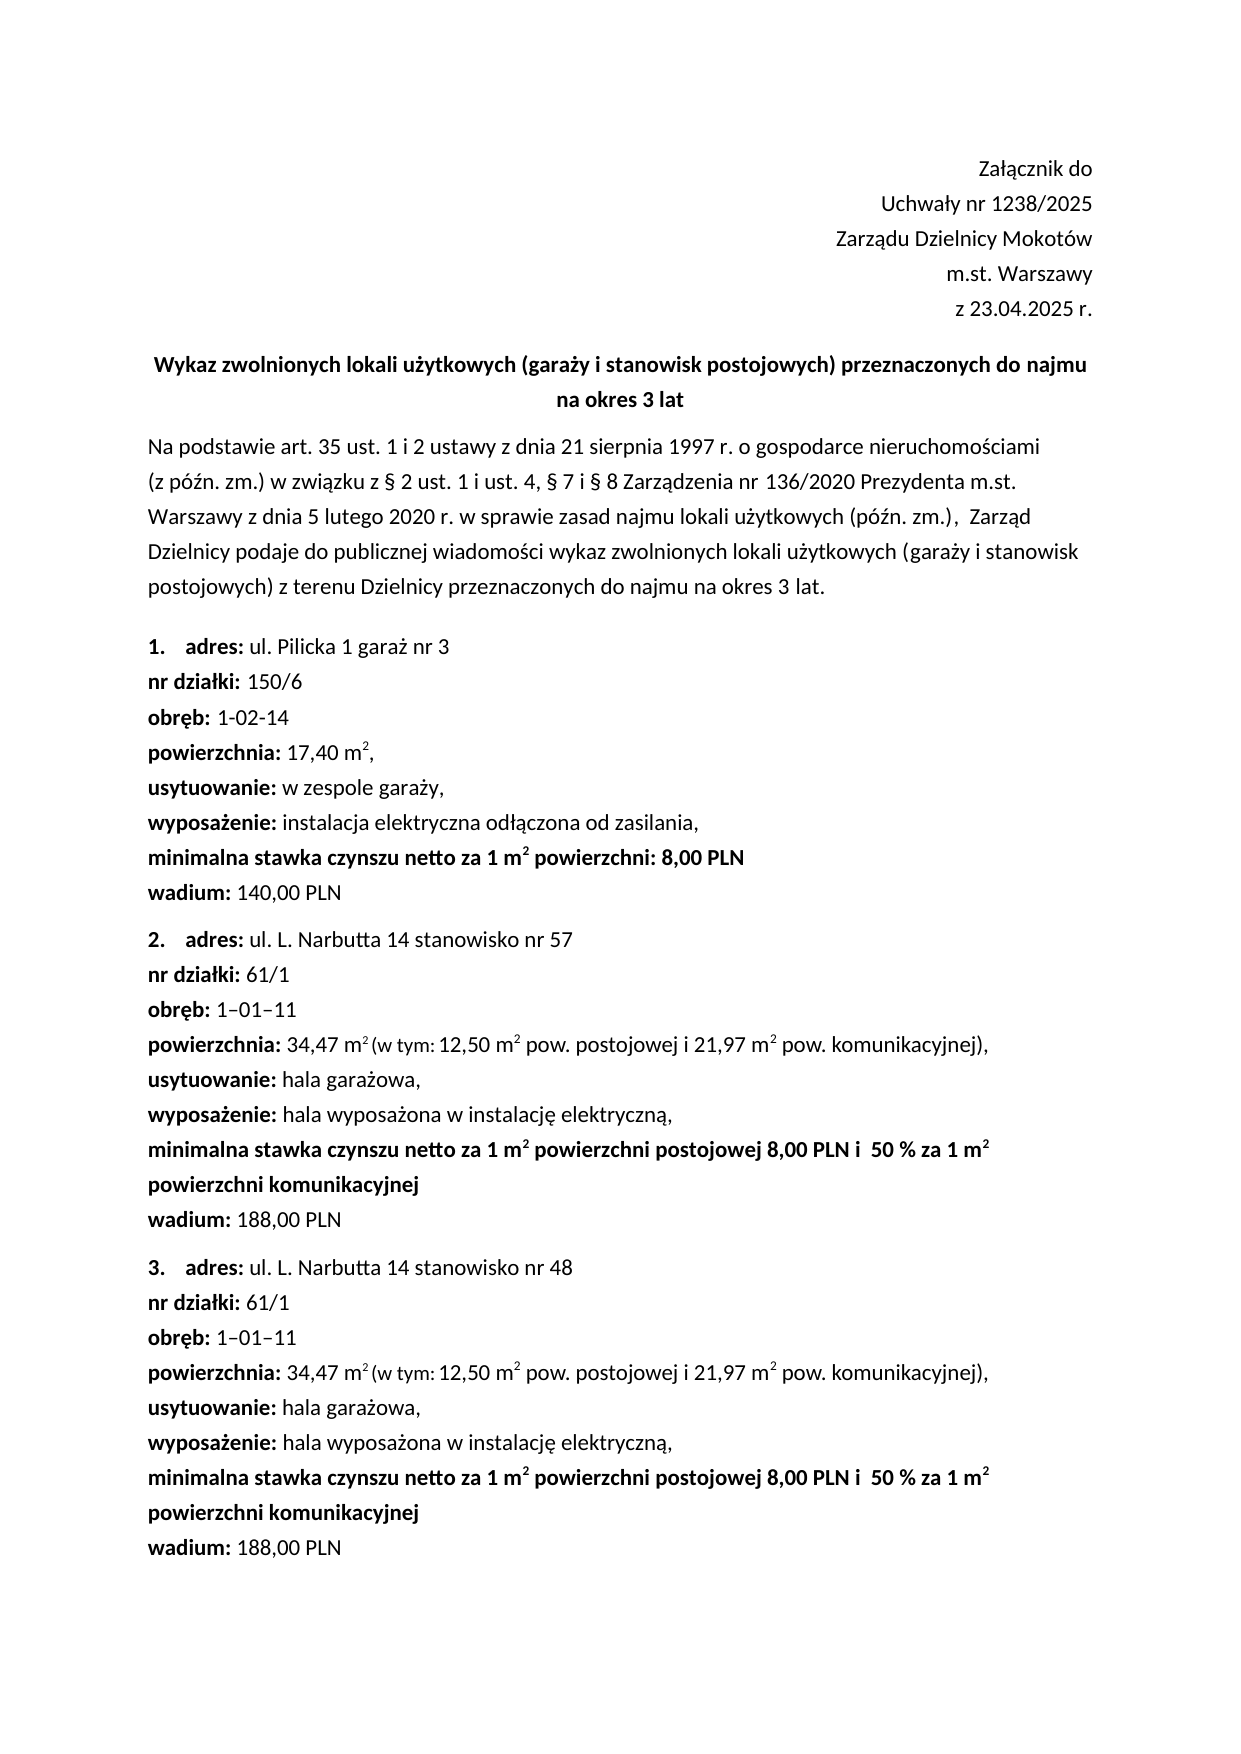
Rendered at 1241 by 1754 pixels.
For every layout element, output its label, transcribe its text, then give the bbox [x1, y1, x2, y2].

text minimalna stawka czynszu netto za 1 m2 powierzchni postojowej 8,00 PLN i 50 % za 1 m2 powierzchni komunikacyjnej [148, 1135, 1093, 1198]
text wadium: 188,00 PLN [148, 1205, 1093, 1233]
text minimalna stawka czynszu netto za 1 m2 powierzchni postojowej 8,00 PLN i 50 % za 1 m2 powierzchni komunikacyjnej [148, 1463, 1093, 1526]
text z 23.04.2025 r. [148, 294, 1093, 322]
text usytuowanie: w zespole garaży, [148, 773, 1093, 801]
text powierzchnia: 34,47 m2 (w tym: 12,50 m2 pow. postojowej i 21,97 m2 pow. komunikacyjnej), [148, 1358, 1093, 1386]
text nr działki: 61/1 [148, 960, 1093, 988]
text Wykaz zwolnionych lokali użytkowych (garaży i stanowisk postojowych) przeznaczonych do najmu na okres 3 lat [148, 350, 1093, 413]
text powierzchnia: 17,40 m2, [148, 738, 1093, 766]
text obręb: 1–01–11 [148, 1323, 1093, 1351]
text m.st. Warszawy [148, 259, 1093, 287]
text obręb: 1-02-14 [148, 703, 1093, 731]
text wyposażenie: hala wyposażona w instalację elektryczną, [148, 1100, 1093, 1128]
list adres: ul. L. Narbutta 14 stanowisko nr 57 [148, 925, 1093, 953]
text Załącznik do [148, 154, 1093, 182]
text nr działki: 150/6 [148, 667, 1093, 695]
text minimalna stawka czynszu netto za 1 m2 powierzchni: 8,00 PLN [148, 843, 1093, 871]
text usytuowanie: hala garażowa, [148, 1065, 1093, 1093]
text nr działki: 61/1 [148, 1288, 1093, 1316]
list adres: ul. L. Narbutta 14 stanowisko nr 48 [148, 1253, 1093, 1281]
text wadium: 140,00 PLN [148, 878, 1093, 906]
text Zarządu Dzielnicy Mokotów [148, 224, 1093, 252]
list adres: ul. Pilicka 1 garaż nr 3 [148, 632, 1093, 660]
text Na podstawie art. 35 ust. 1 i 2 ustawy z dnia 21 sierpnia 1997 r. o gospodarce nieruchomościami (z późn. zm.) w związku z § 2 ust. 1 i ust. 4, § 7 i § 8 Zarządzenia nr 136/2020 Prezydenta m.st. Warszawy z dnia 5 lutego 2020 r. w sprawie zasad najmu lokali użytkowych (późn. zm.), Zarząd Dzielnicy podaje do publicznej wiadomości wykaz zwolnionych lokali użytkowych (garaży i stanowisk postojowych) z terenu Dzielnicy przeznaczonych do najmu na okres 3 lat. [148, 432, 1093, 600]
text wadium: 188,00 PLN [148, 1533, 1093, 1561]
text wyposażenie: hala wyposażona w instalację elektryczną, [148, 1428, 1093, 1456]
text Uchwały nr 1238/2025 [148, 189, 1093, 217]
text obręb: 1–01–11 [148, 995, 1093, 1023]
text usytuowanie: hala garażowa, [148, 1393, 1093, 1421]
text powierzchnia: 34,47 m2 (w tym: 12,50 m2 pow. postojowej i 21,97 m2 pow. komunikacyjnej), [148, 1030, 1093, 1058]
text wyposażenie: instalacja elektryczna odłączona od zasilania, [148, 808, 1093, 836]
